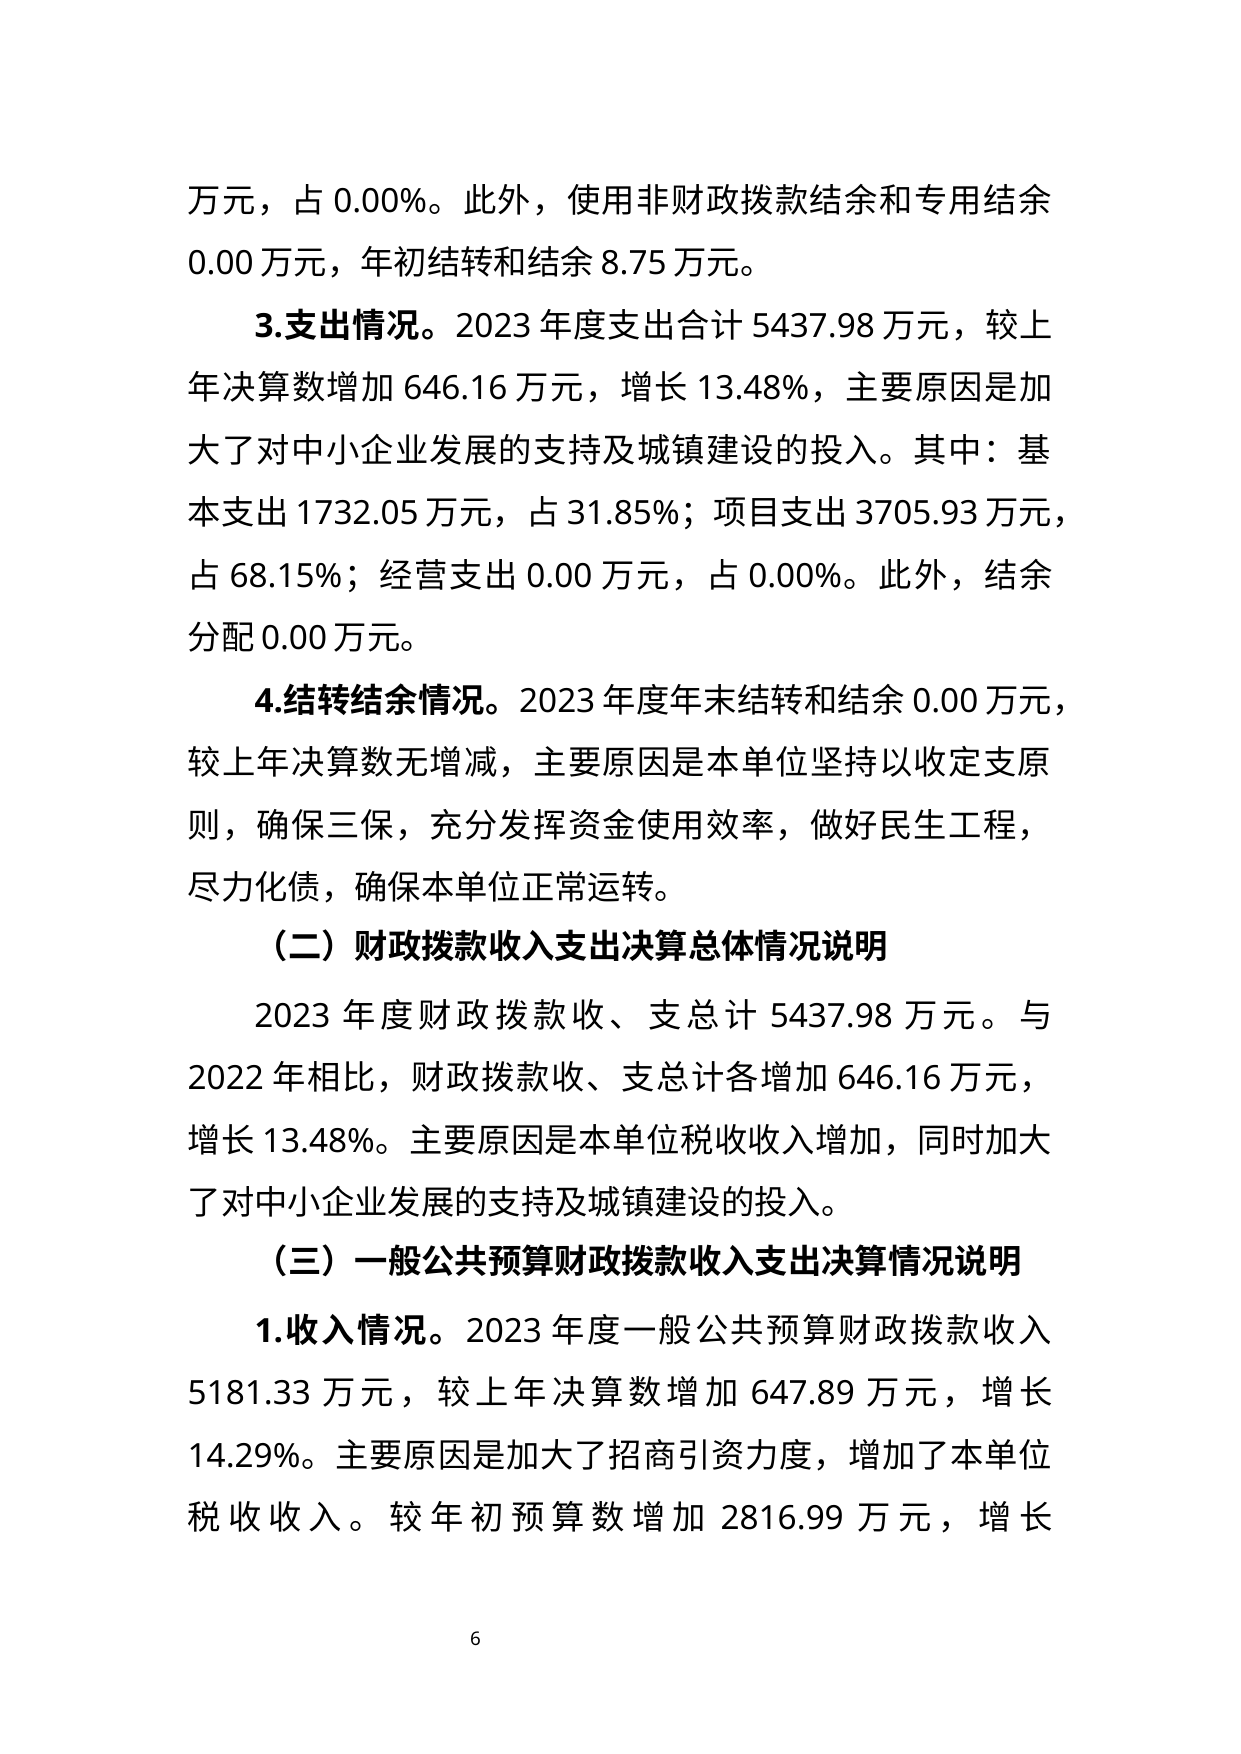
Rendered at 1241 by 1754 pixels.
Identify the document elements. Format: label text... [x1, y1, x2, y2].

text 2023年度财政拨款收、支总计5437.98万元。与2022年相比，财政拨款收、支总计各增加646.16万元，增长13.48%。主要原因是本单位税收收入增加，同时加大了对中小企业发展的支持及城镇建设的投入。 [187, 977, 1053, 1227]
text （三）一般公共预算财政拨款收入支出决算情况说明 [187, 1227, 1053, 1292]
text （二）财政拨款收入支出决算总体情况说明 [187, 912, 1053, 977]
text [187, 162, 1053, 287]
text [187, 1292, 1053, 1542]
text 4.结转结余情况。2023年度年末结转和结余0.00万元，较上年决算数无增减，主要原因是本单位坚持以收定支原则，确保三保，充分发挥资金使用效率，做好民生工程，尽力化债，确保本单位正常运转。 [187, 662, 1053, 912]
text 3.支出情况。2023年度支出合计5437.98万元，较上年决算数增加646.16万元，增长13.48%，主要原因是加大了对中小企业发展的支持及城镇建设的投入。其中：基本支出1732.05万元，占31.85%；项目支出3705.93万元，占68.15%；经营支出0.00万元，占0.00%。此外，结余分配0.00万元。 [187, 287, 1053, 662]
